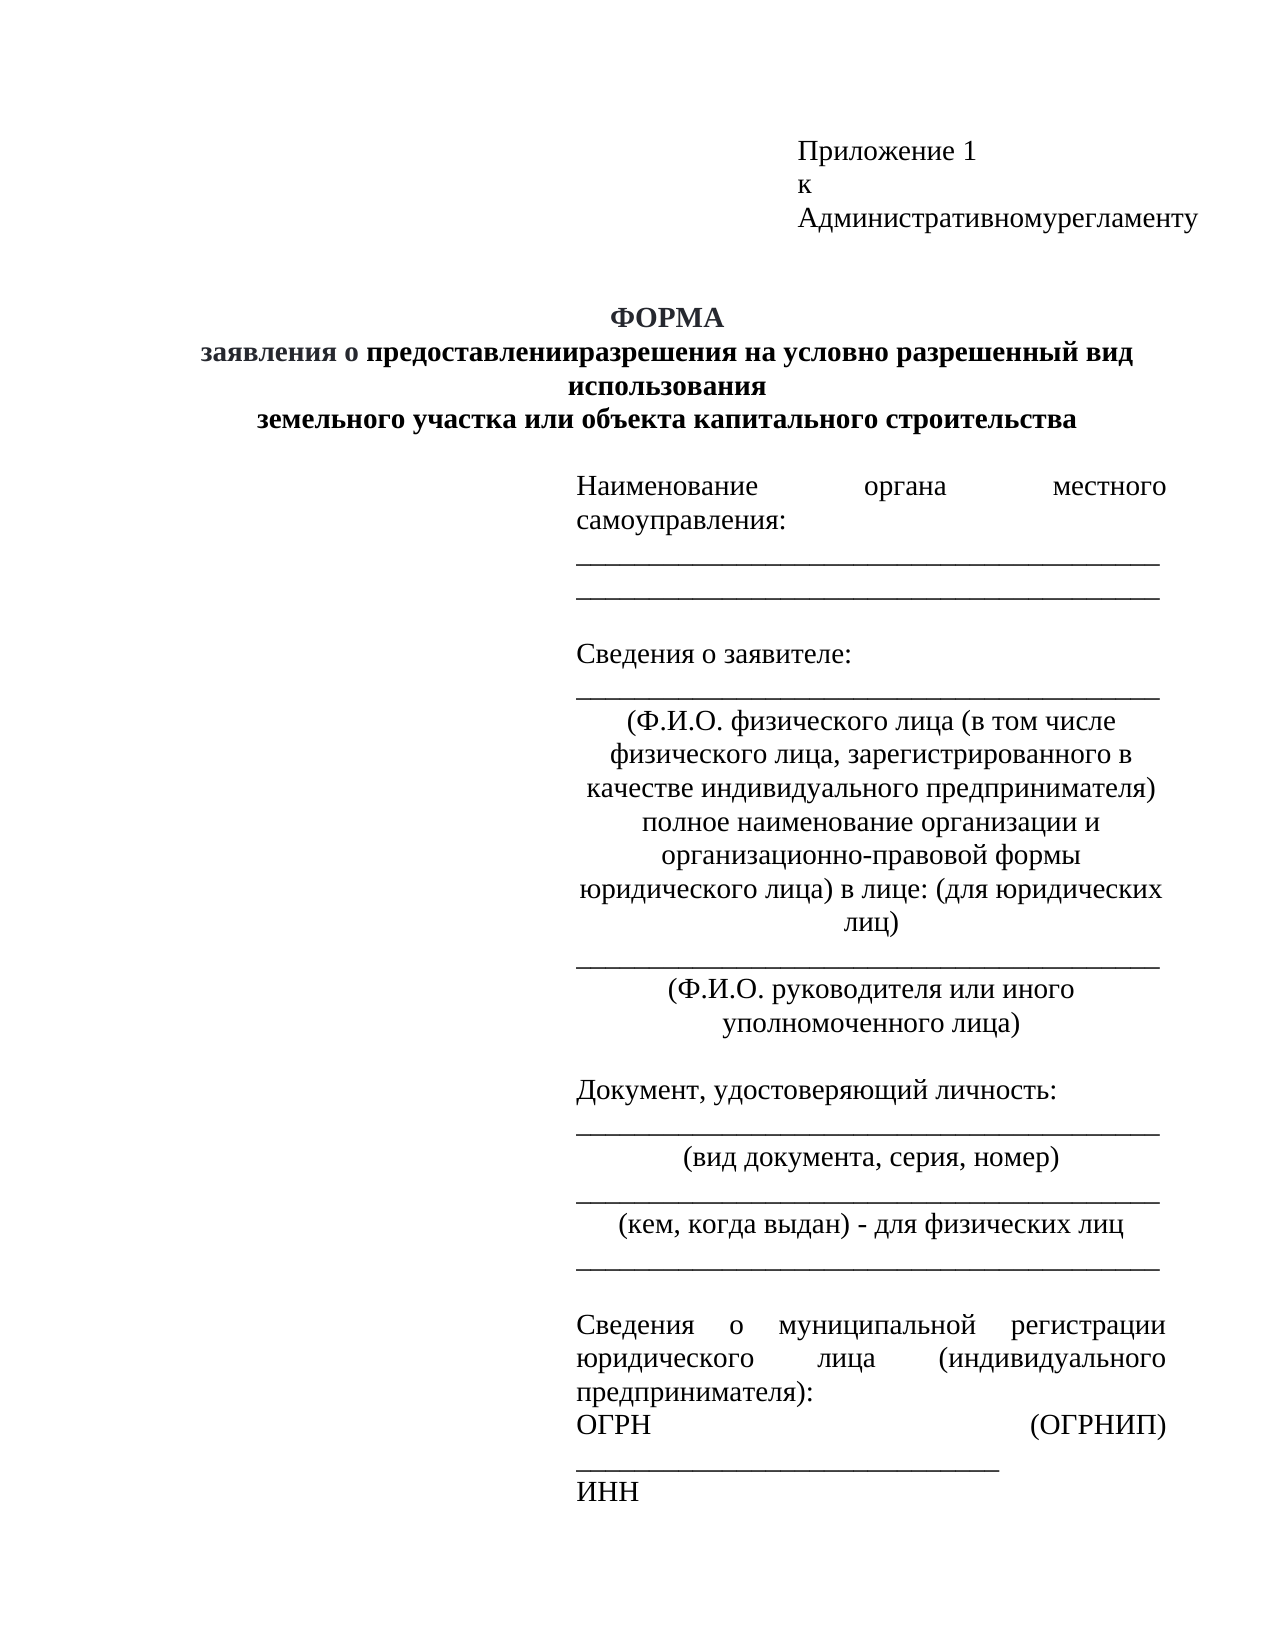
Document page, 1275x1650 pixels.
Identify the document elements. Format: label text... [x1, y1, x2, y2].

table_header Наименование органа местного самоуправления: ________________________________________ ________________________________________ [107, 468, 1181, 602]
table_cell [107, 603, 1181, 1508]
text к Административномурегламенту [797, 166, 1216, 233]
title земельного участка или объекта капитального строительства [118, 401, 1216, 435]
text Приложение 1 [797, 133, 1216, 166]
title ФОРМА заявления о предоставленииразрешения на условно разрешенный вид использования [118, 301, 1216, 401]
